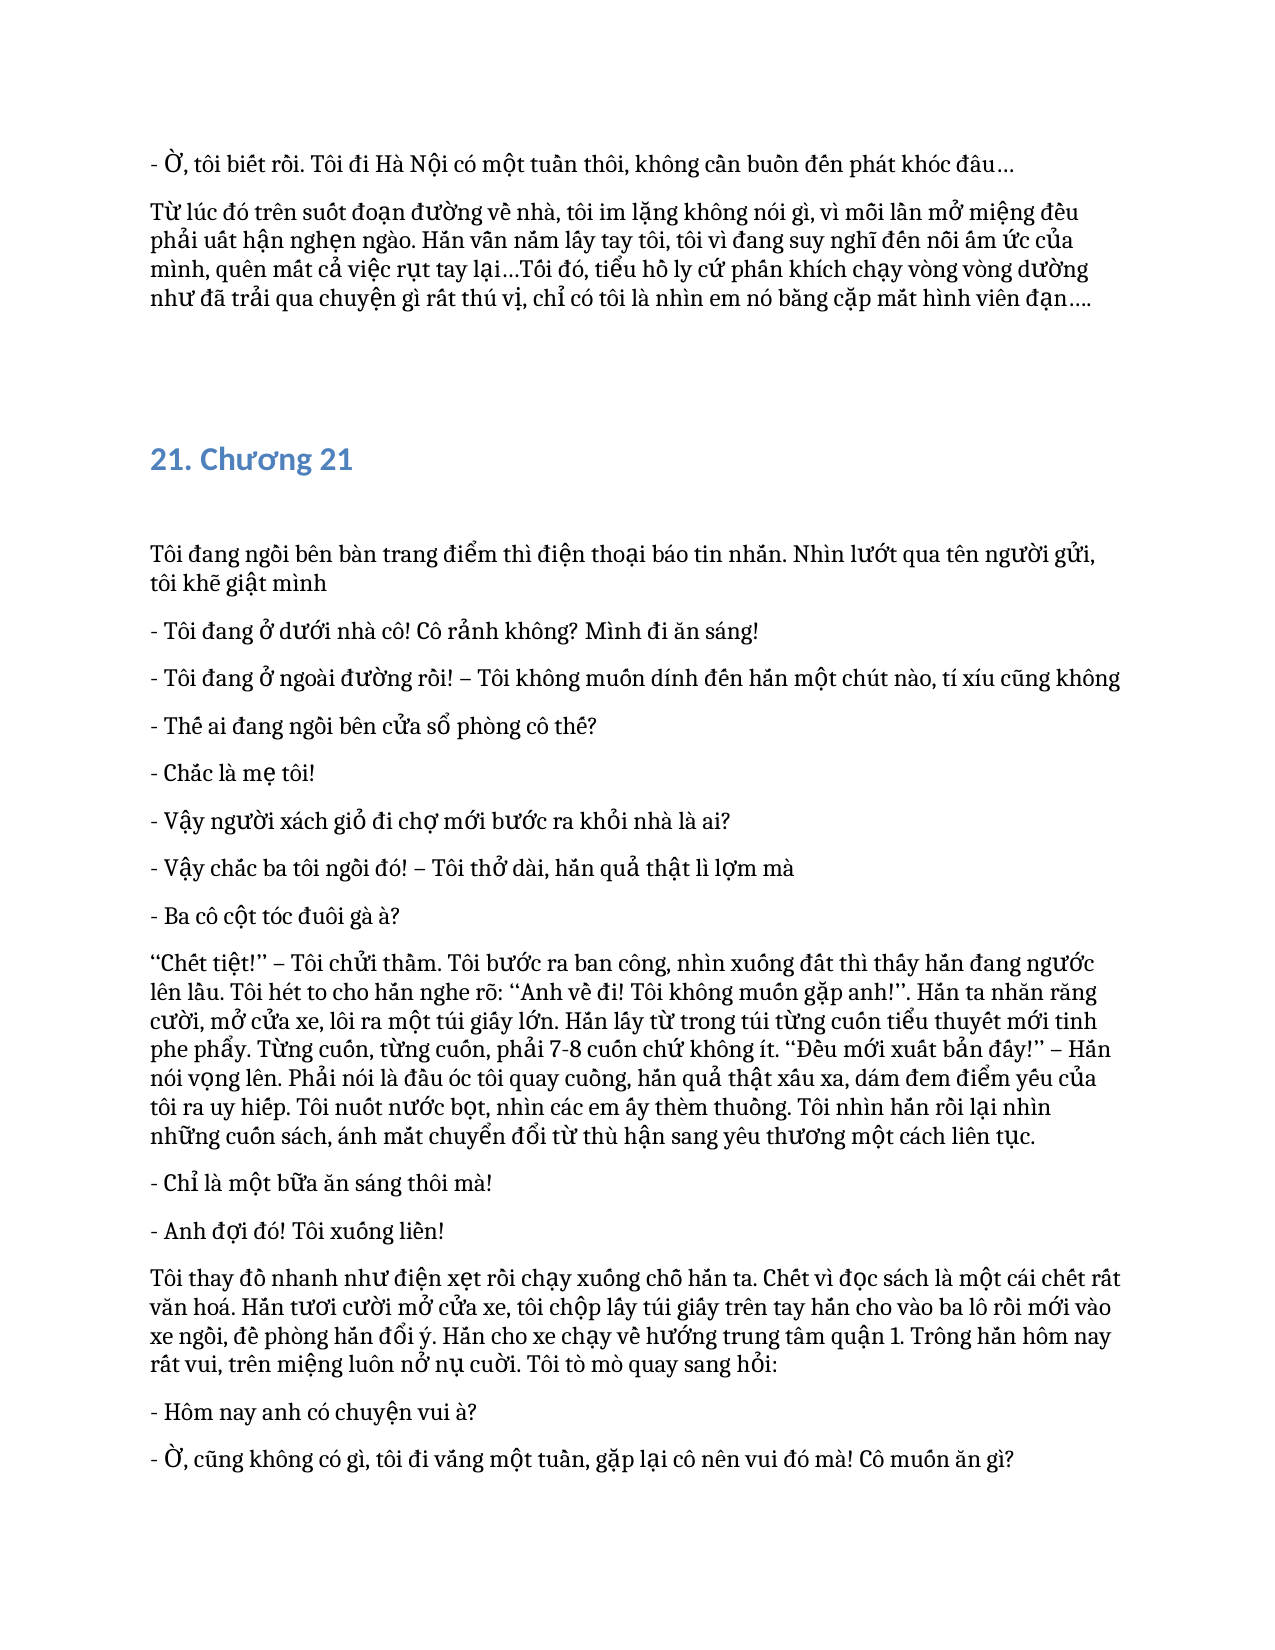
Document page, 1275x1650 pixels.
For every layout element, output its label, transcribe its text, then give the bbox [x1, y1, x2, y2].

text - Hôm nay anh có chuyện vui à? [150, 1398, 1125, 1427]
text - Vậy người xách giỏ đi chợ mới bước ra khỏi nhà là ai? [150, 807, 1125, 835]
text - Chỉ là một bữa ăn sáng thôi mà! [150, 1169, 1125, 1198]
text Tôi thay đồ nhanh như điện xẹt rồi chạy xuống chỗ hắn ta. Chết vì đọc sách là một cái chết rất văn hoá. Hắn tươi cười mở cửa xe, tôi chộp lấy túi giấy trên tay hắn cho vào ba lô rồi mới vào xe ngồi, đề phòng hắn đổi ý. Hắn cho xe chạy về hướng trung tâm quận 1. Trông hắn hôm nay rất vui, trên miệng luôn nở nụ cuời. Tôi tò mò quay sang hỏi: [150, 1264, 1125, 1379]
text - Vậy chắc ba tôi ngồi đó! – Tôi thở dài, hắn quả thật lì lợm mà [150, 854, 1125, 883]
subtitle 21. Chương 21 [150, 438, 1125, 479]
text ‘‘Chết tiệt!’’ – Tôi chửi thầm. Tôi bước ra ban công, nhìn xuống đất thì thấy hắn đang ngước lên lầu. Tôi hét to cho hắn nghe rõ: ‘‘Anh về đi! Tôi không muốn gặp anh!’’. Hắn ta nhăn răng cười, mở cửa xe, lôi ra một túi giấy lớn. Hắn lấy từ trong túi từng cuốn tiểu thuyết mới tinh phe phẩy. Từng cuốn, từng cuốn, phải 7-8 cuốn chứ không ít. ‘‘Đều mới xuất bản đấy!’’ – Hắn nói vọng lên. Phải nói là đầu óc tôi quay cuồng, hắn quả thật xấu xa, dám đem điểm yếu của tôi ra uy hiếp. Tôi nuốt nước bọt, nhìn các em ấy thèm thuồng. Tôi nhìn hắn rồi lại nhìn những cuốn sách, ánh mắt chuyển đổi từ thù hận sang yêu thương một cách liên tục. [150, 949, 1125, 1150]
text Từ lúc đó trên suốt đoạn đường về nhà, tôi im lặng không nói gì, vì mỗi lần mở miệng đều phải uất hận nghẹn ngào. Hắn vẫn nắm lấy tay tôi, tôi vì đang suy nghĩ đến nỗi ấm ức của mình, quên mất cả việc rụt tay lại…Tối đó, tiểu hồ ly cứ phấn khích chạy vòng vòng dường như đã trải qua chuyện gì rất thú vị, chỉ có tôi là nhìn em nó bằng cặp mắt hình viên đạn…. [150, 197, 1125, 312]
text - Tôi đang ở ngoài đường rồi! – Tôi không muốn dính đến hắn một chút nào, tí xíu cũng không [150, 664, 1125, 693]
text - Anh đợi đó! Tôi xuống liền! [150, 1217, 1125, 1245]
text Tôi đang ngồi bên bàn trang điểm thì điện thoại báo tin nhắn. Nhìn lướt qua tên người gửi, tôi khẽ giật mình [150, 483, 1125, 598]
text - Thế ai đang ngồi bên cửa sổ phòng cô thế? [150, 712, 1125, 740]
text - Ờ, tôi biết rồi. Tôi đi Hà Nội có một tuần thôi, không cần buồn đến phát khóc đâu… [150, 150, 1125, 179]
text - Tôi đang ở dưới nhà cô! Cô rảnh không? Mình đi ăn sáng! [150, 617, 1125, 645]
text - Ba cô cột tóc đuôi gà à? [150, 902, 1125, 930]
text - Ờ, cũng không có gì, tôi đi vắng một tuần, gặp lại cô nên vui đó mà! Cô muốn ăn gì? [150, 1445, 1125, 1474]
text - Chắc là mẹ tôi! [150, 759, 1125, 788]
